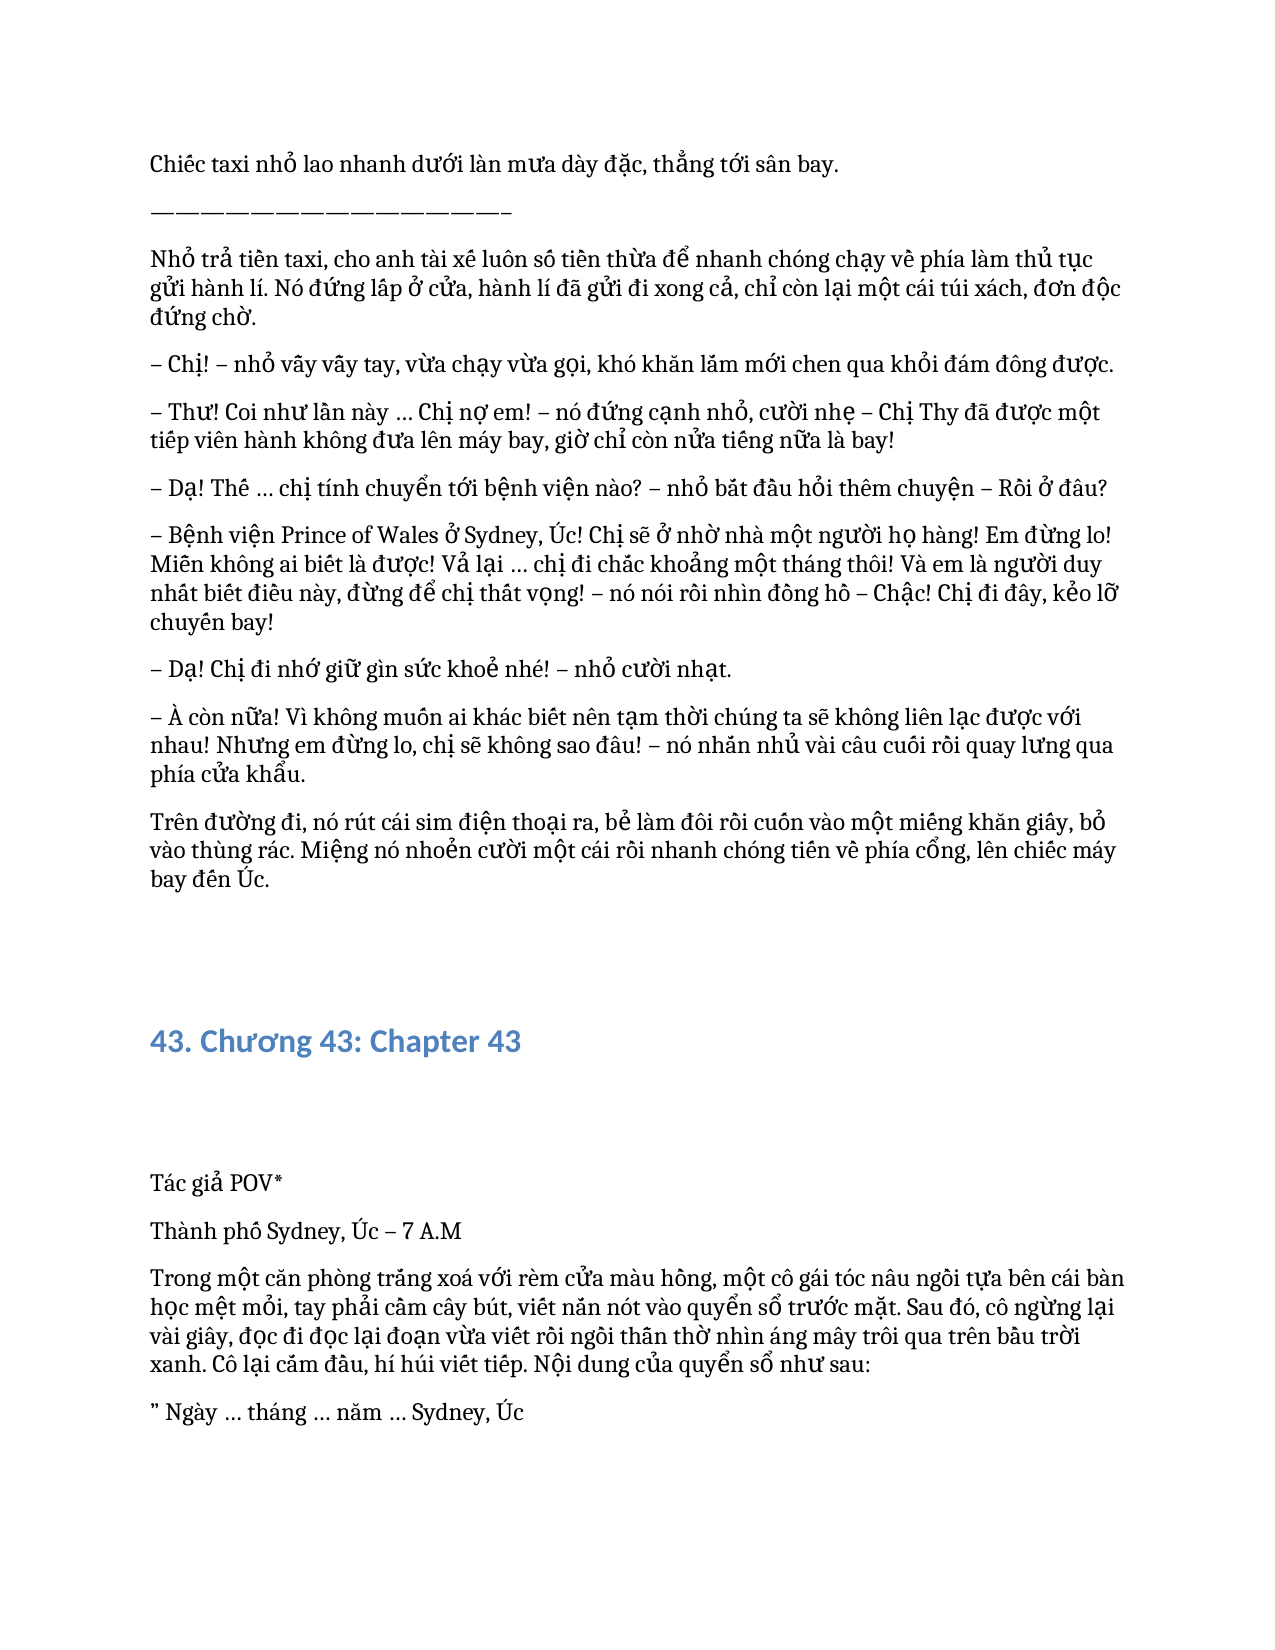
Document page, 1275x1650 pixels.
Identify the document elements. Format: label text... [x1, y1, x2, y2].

text Thành phố Sydney, Úc – 7 A.M [150, 1217, 1125, 1245]
text – Chị! – nhỏ vẫy vẫy tay, vừa chạy vừa gọi, khó khăn lắm mới chen qua khỏi đám đông được. [150, 350, 1125, 379]
text Chiếc taxi nhỏ lao nhanh dưới làn mưa dày đặc, thẳng tới sân bay. [150, 150, 1125, 179]
text – Dạ! Thế … chị tính chuyển tới bệnh viện nào? – nhỏ bắt đầu hỏi thêm chuyện – Rồi ở đâu? [150, 474, 1125, 502]
text Nhỏ trả tiền taxi, cho anh tài xế luôn số tiền thừa để nhanh chóng chạy về phía làm thủ tục gửi hành lí. Nó đứng lấp ở cửa, hành lí đã gửi đi xong cả, chỉ còn lại một cái túi xách, đơn độc đứng chờ. [150, 245, 1125, 331]
text Trong một căn phòng trắng xoá với rèm cửa màu hồng, một cô gái tóc nâu ngồi tựa bên cái bàn học mệt mỏi, tay phải cầm cây bút, viết nắn nót vào quyển sổ trước mặt. Sau đó, cô ngừng lại vài giây, đọc đi đọc lại đoạn vừa viết rồi ngồi thẫn thờ nhìn áng mây trôi qua trên bầu trời xanh. Cô lại cắm đầu, hí húi viết tiếp. Nội dung của quyển sổ như sau: [150, 1264, 1125, 1379]
text – Thư! Coi như lần này … Chị nợ em! – nó đứng cạnh nhỏ, cười nhẹ – Chị Thy đã được một tiếp viên hành không đưa lên máy bay, giờ chỉ còn nửa tiếng nữa là bay! [150, 397, 1125, 455]
text ——————————————– [150, 197, 1125, 226]
subtitle 43. Chương 43: Chapter 43 [150, 1019, 1125, 1060]
text Trên đường đi, nó rút cái sim điện thoại ra, bẻ làm đôi rồi cuốn vào một miếng khăn giấy, bỏ vào thùng rác. Miệng nó nhoẻn cười một cái rồi nhanh chóng tiến về phía cổng, lên chiếc máy bay đến Úc. [150, 807, 1125, 894]
text – Bệnh viện Prince of Wales ở Sydney, Úc! Chị sẽ ở nhờ nhà một người họ hàng! Em đừng lo! Miễn không ai biết là được! Vả lại … chị đi chắc khoảng một tháng thôi! Và em là người duy nhất biết điều này, đừng để chị thất vọng! – nó nói rồi nhìn đồng hồ – Chậc! Chị đi đây, kẻo lỡ chuyến bay! [150, 521, 1125, 636]
text – À còn nữa! Vì không muốn ai khác biết nên tạm thời chúng ta sẽ không liên lạc được với nhau! Nhưng em đừng lo, chị sẽ không sao đâu! – nó nhắn nhủ vài câu cuối rồi quay lưng qua phía cửa khẩu. [150, 702, 1125, 789]
text – Dạ! Chị đi nhớ giữ gìn sức khoẻ nhé! – nhỏ cười nhạt. [150, 655, 1125, 684]
text Tác giả POV* [150, 1169, 1125, 1198]
text ” Ngày … tháng … năm … Sydney, Úc [150, 1398, 1125, 1427]
